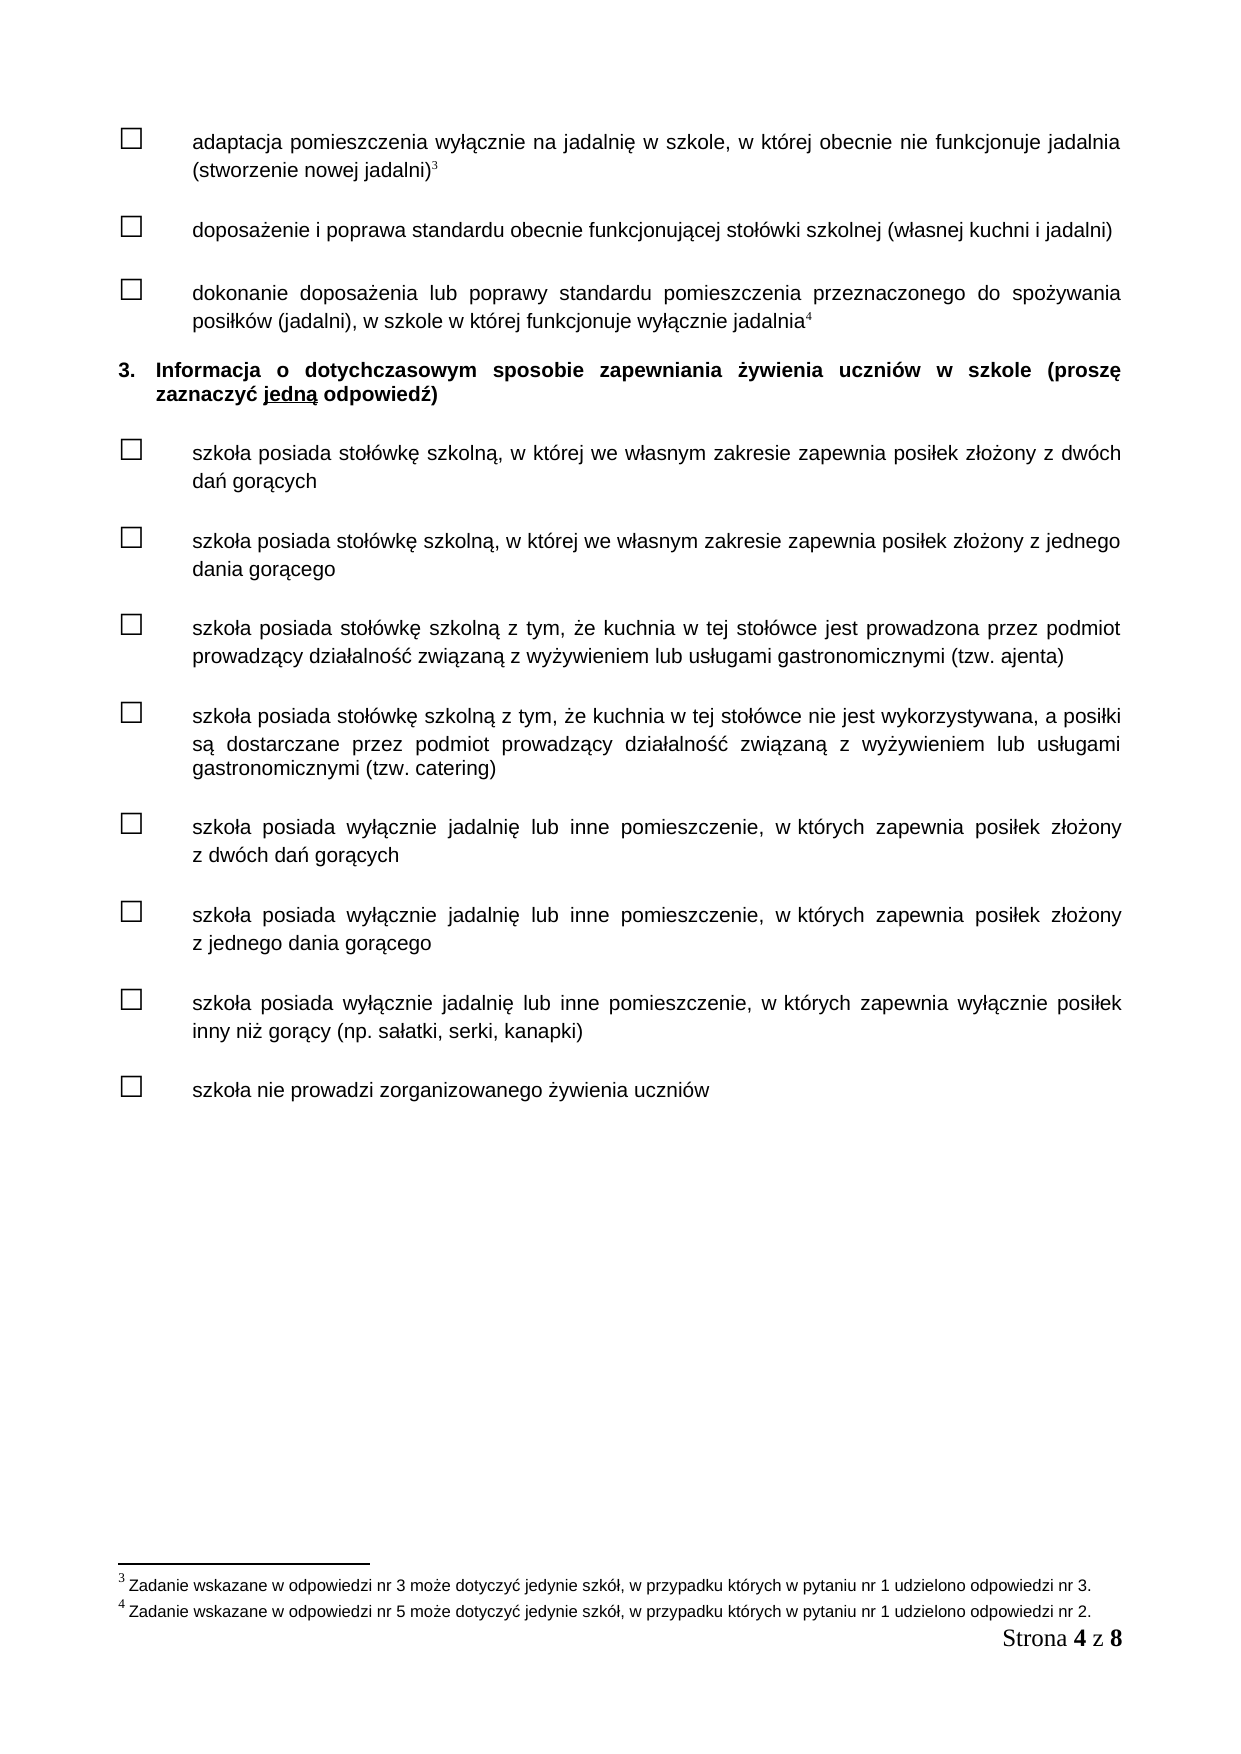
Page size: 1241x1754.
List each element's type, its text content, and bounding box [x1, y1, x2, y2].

text szkoła posiada stołówkę szkolną z tym, że kuchnia w tej stołówce nie jest wykorzystywana, a posiłki są dostarczane przez podmiot prowadzący działalność związaną z wyżywieniem lub usługami gastronomicznymi (tzw. catering) [118, 692, 1122, 780]
text szkoła posiada stołówkę szkolną, w której we własnym zakresie zapewnia posiłek złożony z dwóch dań gorących [118, 429, 1122, 493]
text adaptacja pomieszczenia wyłącznie na jadalnię w szkole, w której obecnie nie funkcjonuje jadalnia (stworzenie nowej jadalni) [118, 118, 1122, 182]
list Informacja o dotychczasowym sposobie zapewniania żywienia uczniów w szkole (proszę zaznaczyć jedną odpowiedź) [118, 357, 1122, 405]
text szkoła posiada wyłącznie jadalnię lub inne pomieszczenie, w których zapewnia posiłek złożony z jednego dania gorącego [118, 891, 1122, 955]
text szkoła nie prowadzi zorganizowanego żywienia uczniów [118, 1066, 1122, 1106]
text szkoła posiada wyłącznie jadalnię lub inne pomieszczenie, w których zapewnia wyłącznie posiłek inny niż gorący (np. sałatki, serki, kanapki) [118, 979, 1122, 1042]
text dokonanie doposażenia lub poprawy standardu pomieszczenia przeznaczonego do spożywania posiłków (jadalni), w szkole w której funkcjonuje wyłącznie jadalnia [118, 269, 1122, 333]
text doposażenie i poprawa standardu obecnie funkcjonującej stołówki szkolnej (własnej kuchni i jadalni) [118, 206, 1122, 246]
text szkoła posiada stołówkę szkolną, w której we własnym zakresie zapewnia posiłek złożony z jednego dania gorącego [118, 517, 1122, 581]
text szkoła posiada wyłącznie jadalnię lub inne pomieszczenie, w których zapewnia posiłek złożony z dwóch dań gorących [118, 804, 1122, 867]
text szkoła posiada stołówkę szkolną z tym, że kuchnia w tej stołówce jest prowadzona przez podmiot prowadzący działalność związaną z wyżywieniem lub usługami gastronomicznymi (tzw. ajenta) [118, 604, 1122, 668]
